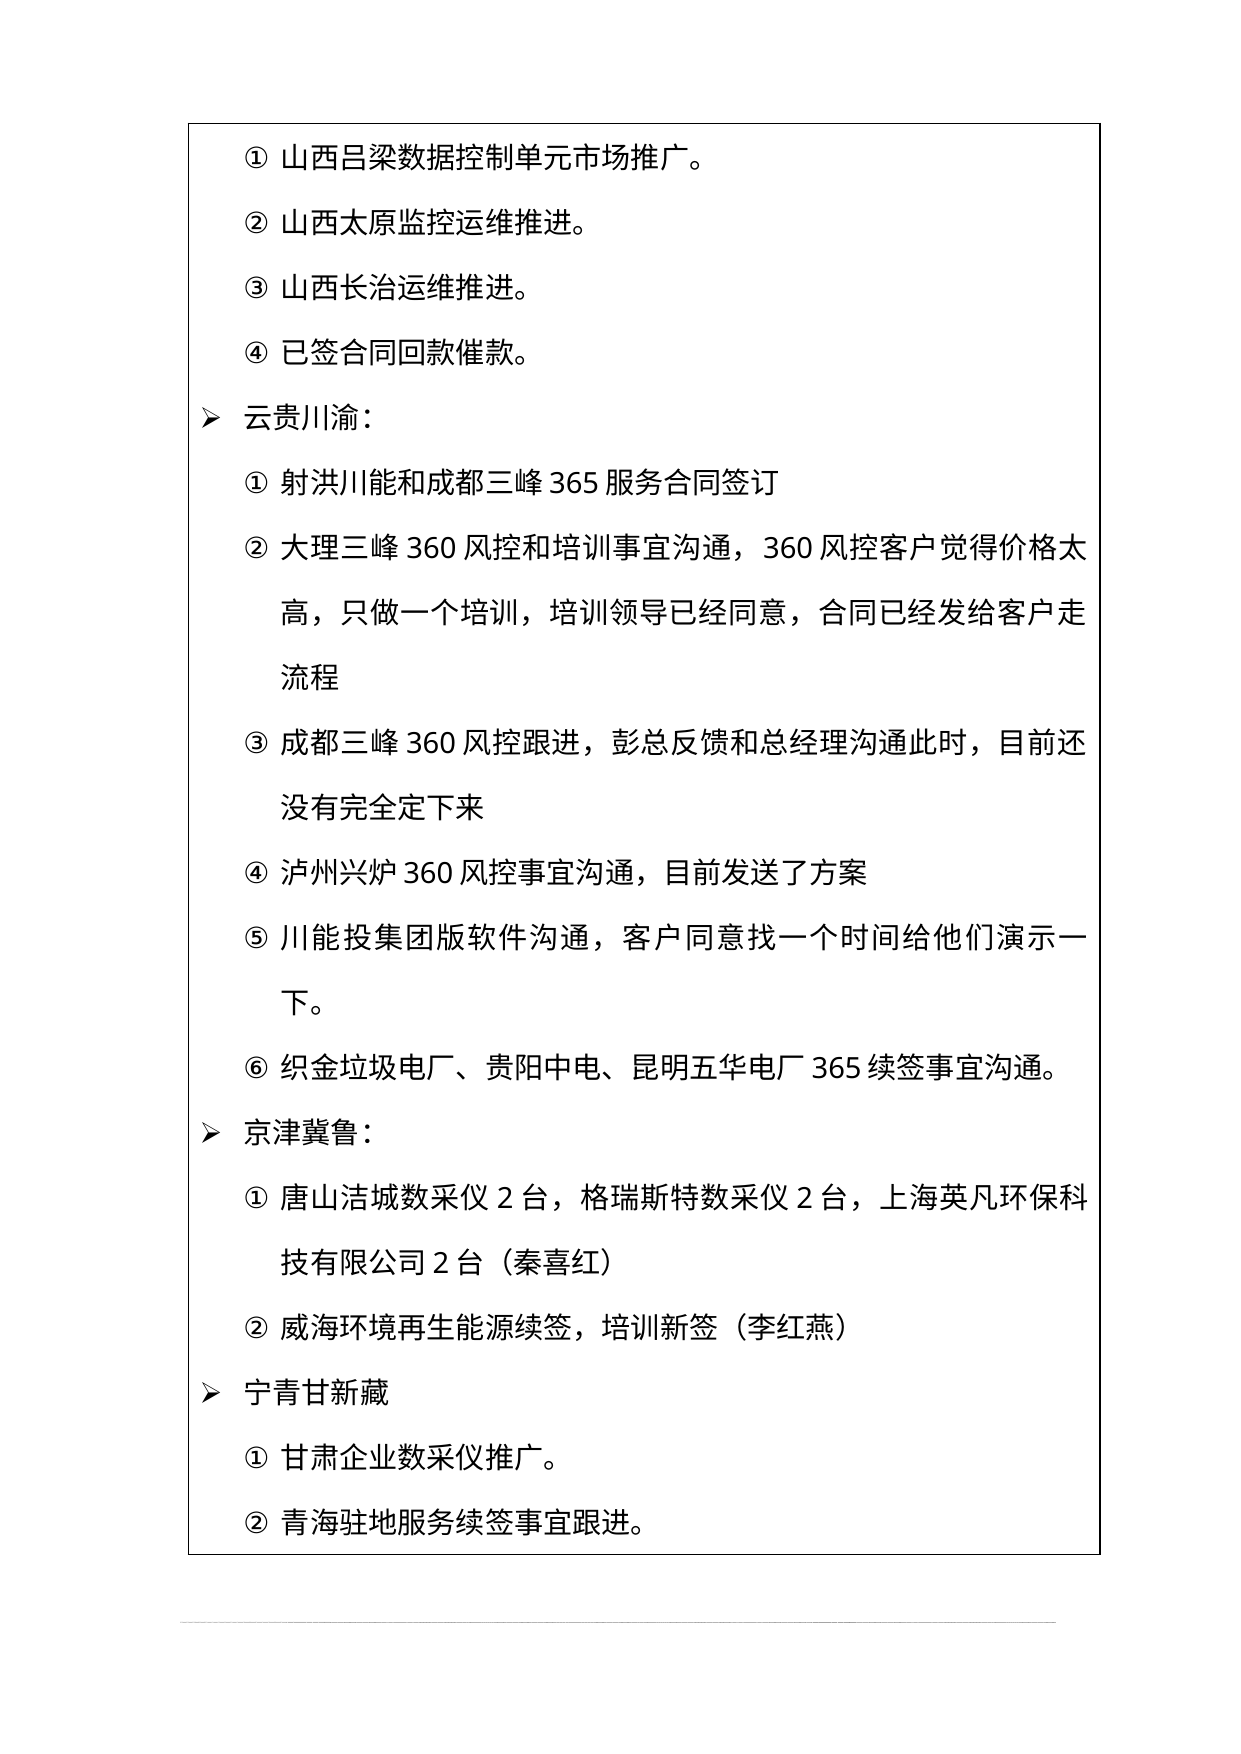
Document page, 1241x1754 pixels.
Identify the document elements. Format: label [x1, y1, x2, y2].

table_cell [189, 124, 1099, 1553]
